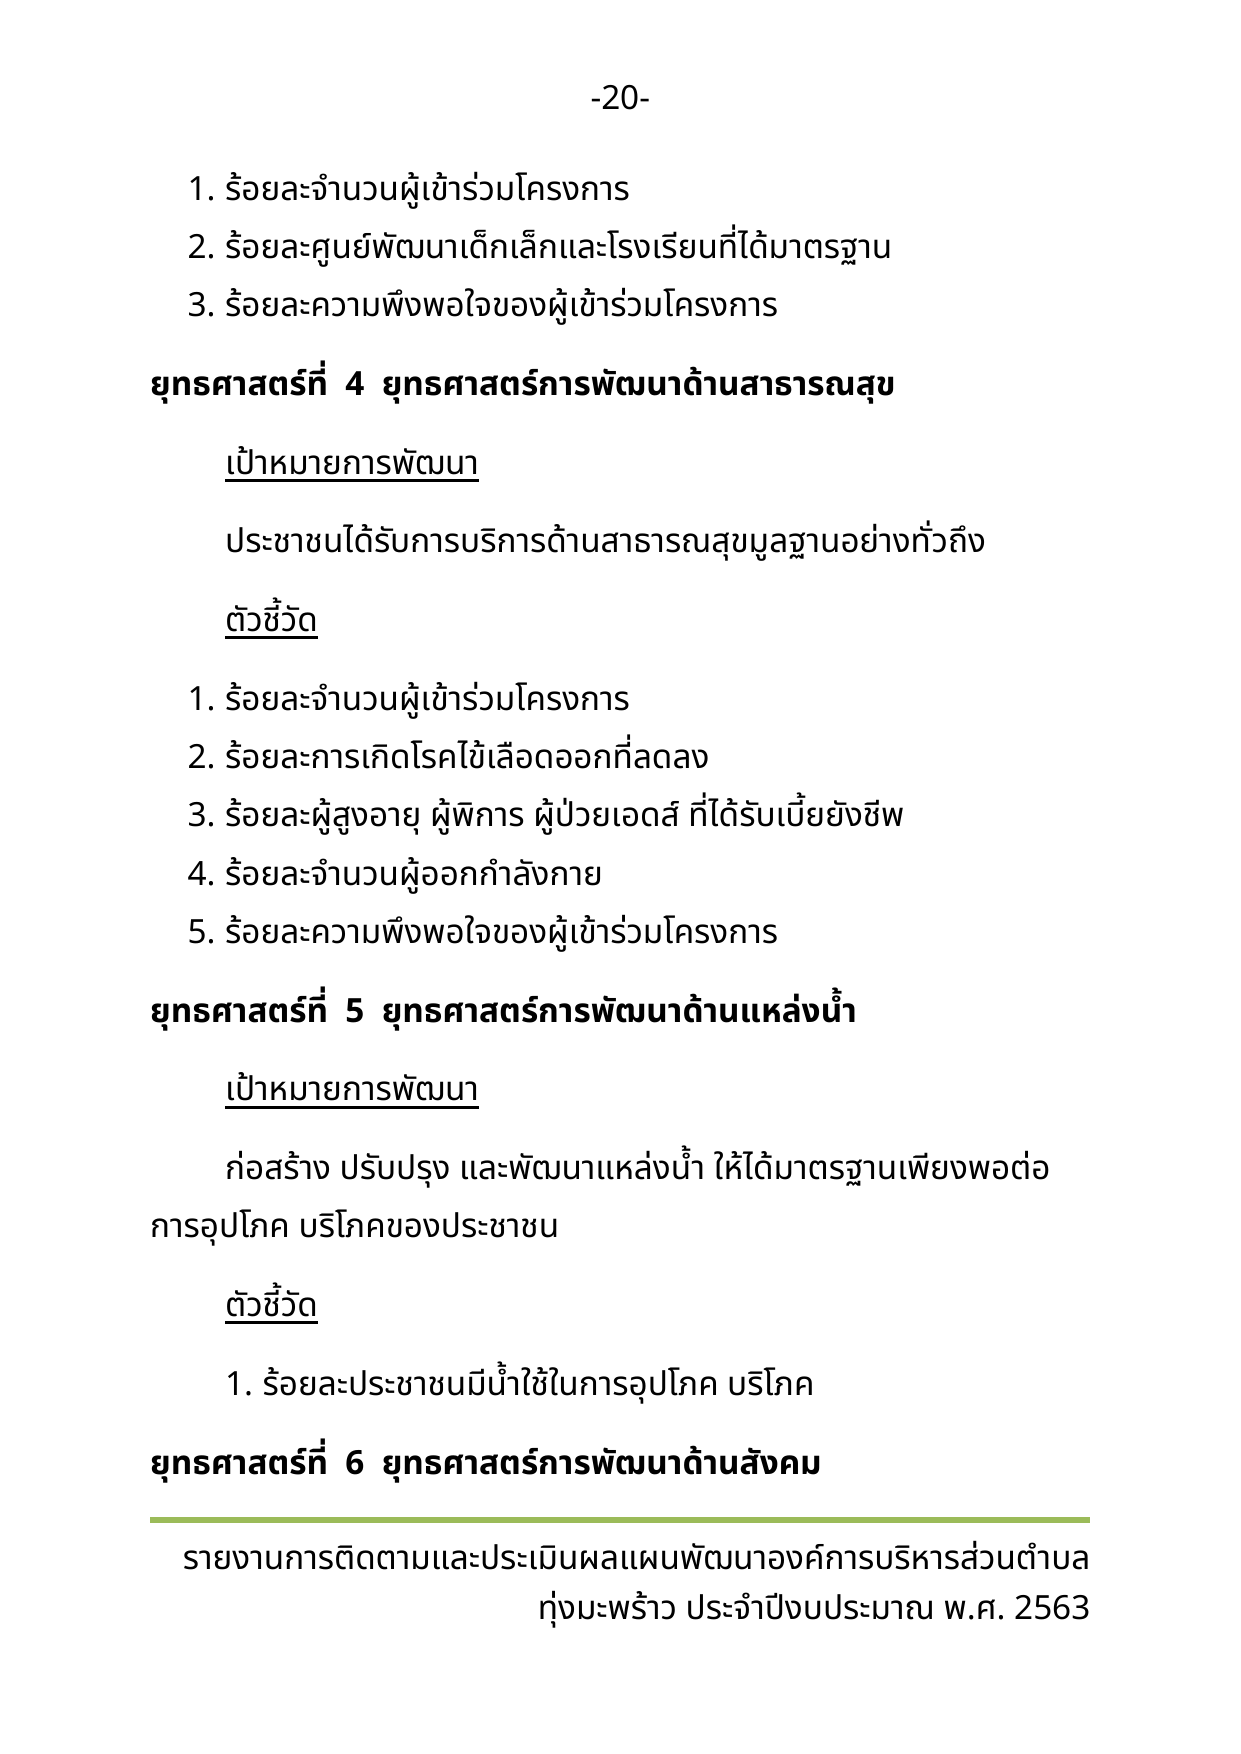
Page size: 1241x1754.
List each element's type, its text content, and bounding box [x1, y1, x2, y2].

text ตัวชี้วัด [150, 596, 1090, 647]
list ร้อยละการเกิดโรคไข้เลือดออกที่ลดลง [187, 733, 1090, 784]
list ร้อยละประชาชนมีน้ำใช้ในการอุปโภค บริโภค [225, 1359, 1090, 1410]
list ร้อยละความพึงพอใจของผู้เข้าร่วมโครงการ [187, 907, 1090, 958]
text ยุทธศาสตร์ที่ 5 ยุทธศาสตร์การพัฒนาด้านแหล่งน้ำ [150, 986, 1090, 1037]
text ก่อสร้าง ปรับปรุง และพัฒนาแหล่งน้ำ ให้ได้มาตรฐานเพียงพอต่อการอุปโภค บริโภคของประชาชน [150, 1144, 1090, 1252]
list ร้อยละจำนวนผู้เข้าร่วมโครงการ [187, 164, 1090, 215]
text ประชาชนได้รับการบริการด้านสาธารณสุขมูลฐานอย่างทั่วถึง [150, 517, 1090, 568]
text เป้าหมายการพัฒนา [150, 1065, 1090, 1116]
list ร้อยละศูนย์พัฒนาเด็กเล็กและโรงเรียนที่ได้มาตรฐาน [187, 223, 1090, 273]
list ร้อยละความพึงพอใจของผู้เข้าร่วมโครงการ [187, 281, 1090, 331]
list ร้อยละจำนวนผู้ออกกำลังกาย [187, 849, 1090, 900]
text ยุทธศาสตร์ที่ 6 ยุทธศาสตร์การพัฒนาด้านสังคม [150, 1438, 1090, 1489]
list ร้อยละผู้สูงอายุ ผู้พิการ ผู้ป่วยเอดส์ ที่ได้รับเบี้ยยังชีพ [187, 791, 1090, 842]
text เป้าหมายการพัฒนา [150, 439, 1090, 489]
text ตัวชี้วัด [150, 1281, 1090, 1331]
text ยุทธศาสตร์ที่ 4 ยุทธศาสตร์การพัฒนาด้านสาธารณสุข [150, 360, 1090, 410]
list ร้อยละจำนวนผู้เข้าร่วมโครงการ [187, 675, 1090, 726]
